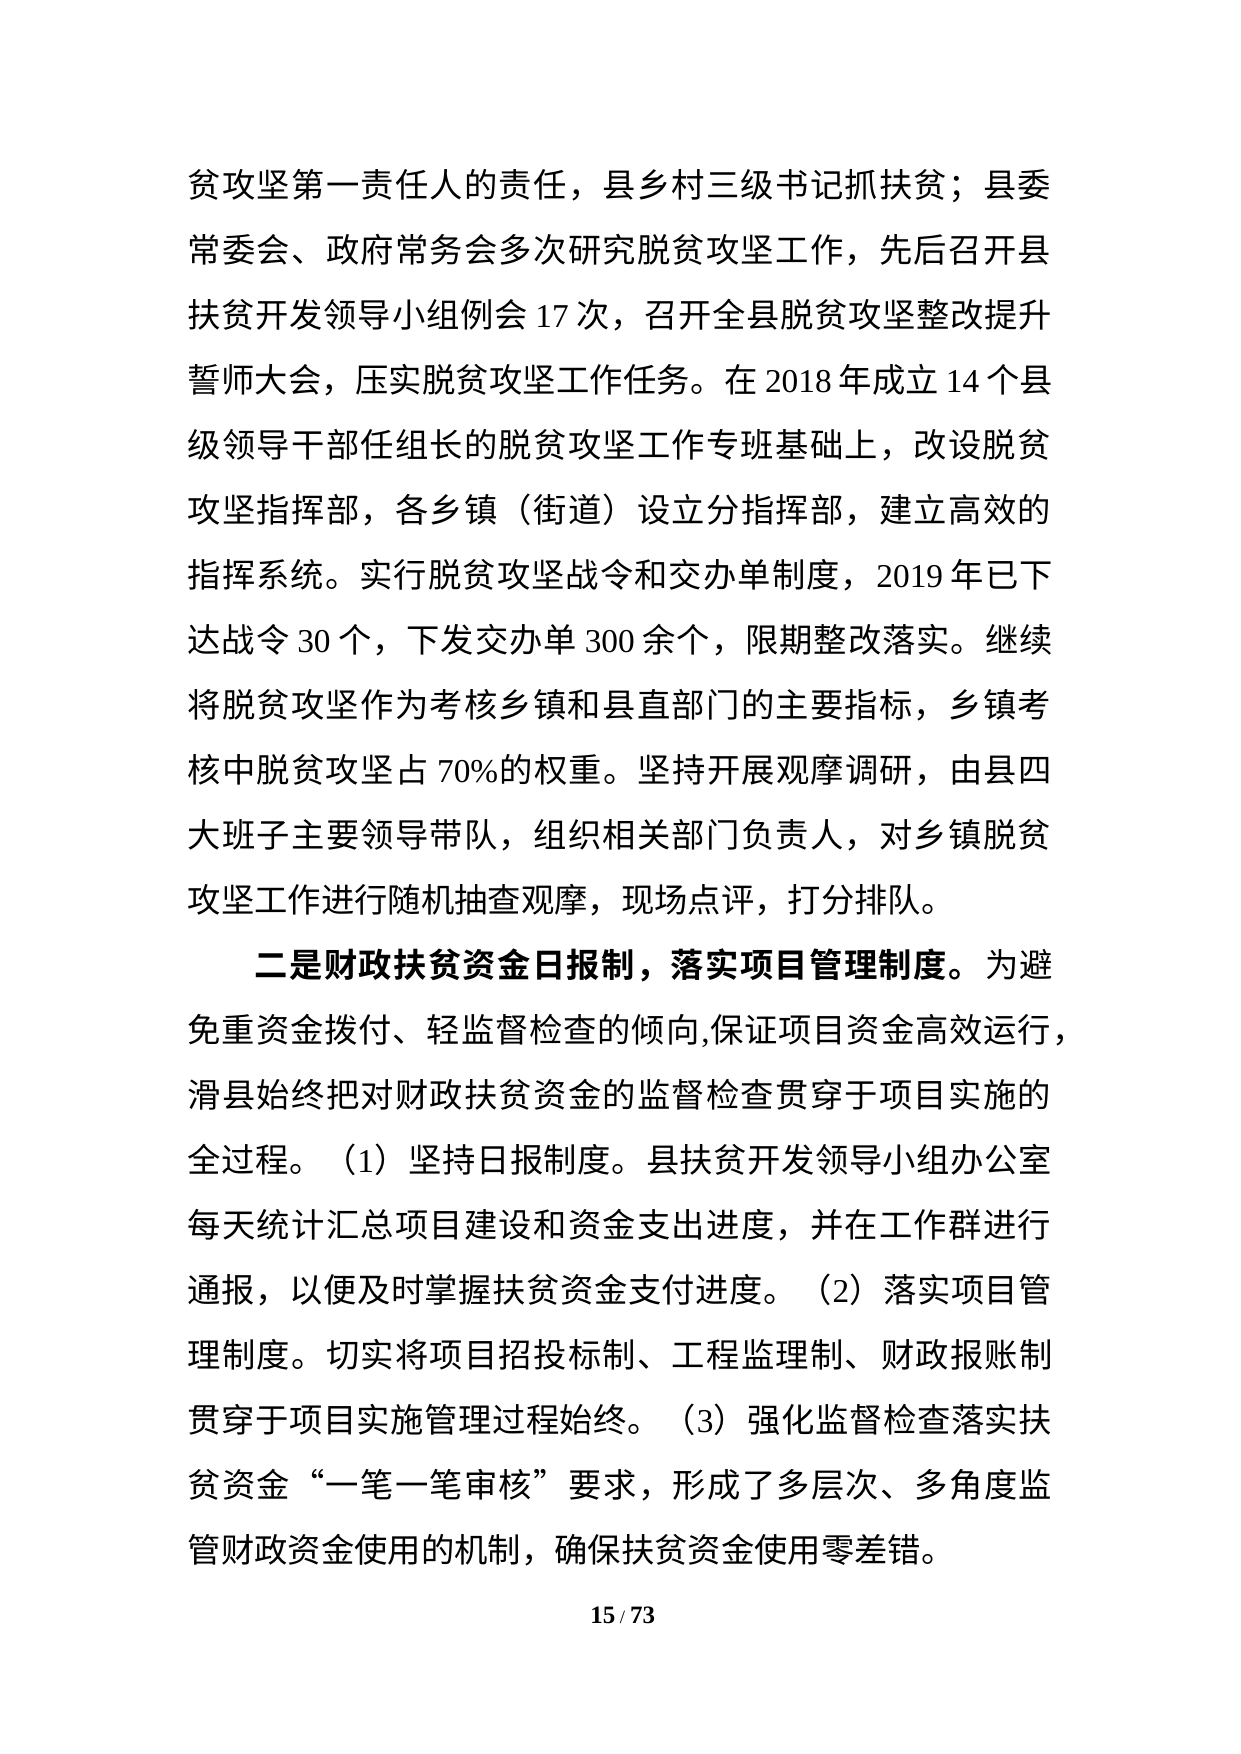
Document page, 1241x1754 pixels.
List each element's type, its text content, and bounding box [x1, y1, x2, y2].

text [187, 150, 1053, 930]
text 二是财政扶贫资金日报制，落实项目管理制度。为避免重资金拨付、轻监督检查的倾向,保证项目资金高效运行，滑县始终把对财政扶贫资金的监督检查贯穿于项目实施的全过程。（1）坚持日报制度。县扶贫开发领导小组办公室每天统计汇总项目建设和资金支出进度，并在工作群进行通报，以便及时掌握扶贫资金支付进度。（2）落实项目管理制度。切实将项目招投标制、工程监理制、财政报账制贯穿于项目实施管理过程始终。（3）强化监督检查落实扶贫资金“一笔一笔审核”要求，形成了多层次、多角度监管财政资金使用的机制，确保扶贫资金使用零差错。 [187, 930, 1053, 1580]
